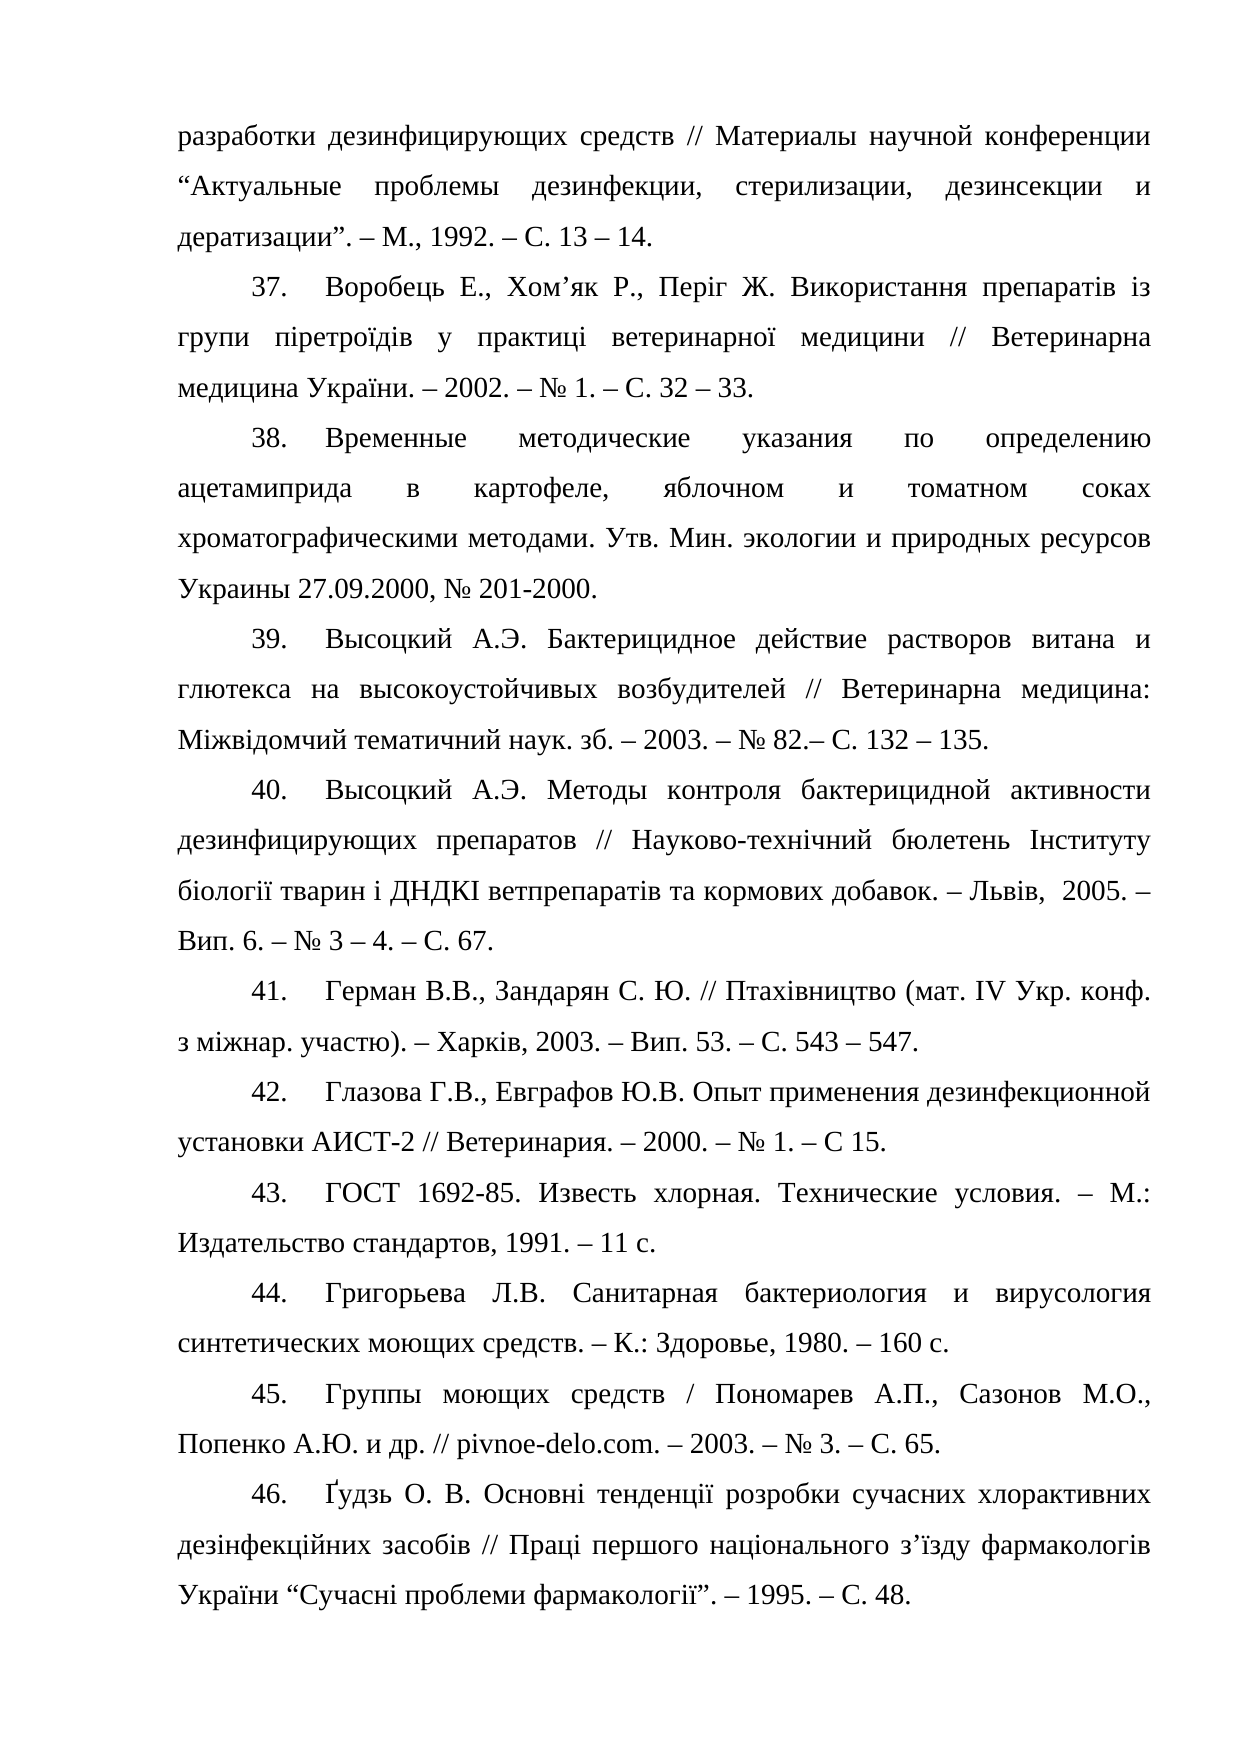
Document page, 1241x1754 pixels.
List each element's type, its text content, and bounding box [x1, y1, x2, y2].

list Ґудзь О. В. Основні тенденції розробки сучасних хлорактивних дезінфекційних засобів // Праці першого національного з’їзду фармакологів України “Сучасні проблеми фармакології”. – 1995. – С. 48. [177, 1477, 1152, 1611]
list ГОСТ 1692-85. Известь хлорная. Технические условия. – М.: Издательство стандартов, 1991. – 11 с. [177, 1175, 1152, 1258]
list Глазова Г.В., Евграфов Ю.В. Опыт применения дезинфекционной установки АИСТ-2 // Ветеринария. – 2000. – № 1. – С 15. [177, 1074, 1152, 1158]
list Группы моющих средств / Пономарев А.П., Сазонов М.О., Попенко А.Ю. и др. // pivnoe-delo.com. – 2003. – № 3. – С. 65. [177, 1376, 1152, 1460]
list Григорьева Л.В. Санитарная бактериология и вирусология синтетических моющих средств. – К.: Здоровье, 1980. – 160 с. [177, 1275, 1152, 1359]
list Воробець Е., Хом’як Р., Періг Ж. Використання препаратів із групи піретроїдів у практиці ветеринарної медицини // Ветеринарна медицина України. – 2002. – № 1. – С. 32 – 33. [177, 269, 1152, 403]
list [177, 118, 1152, 252]
list Временные методические указания по определению ацетамиприда в картофеле, яблочном и томатном соках хроматографическими методами. Утв. Мин. экологии и природных ресурсов Украины 27.09.2000, № 201-2000. [177, 420, 1152, 604]
list Высоцкий А.Э. Бактерицидное действие растворов витана и глютекса на высокоустойчивых возбудителей // Ветеринарна медицина: Міжвідомчий тематичний наук. зб. – 2003. – № 82.– С. 132 – 135. [177, 621, 1152, 755]
list Высоцкий А.Э. Методы контроля бактерицидной активности дезинфицирующих препаратов // Науково-технічний бюлетень Інституту біології тварин і ДНДКІ ветпрепаратів та кормових добавок. – Львів, 2005. – Вип. 6. – № 3 – 4. – С. 67. [177, 772, 1152, 957]
list Герман В.В., Зандарян С. Ю. // Птахівництво (мат. ІV Укр. конф. з міжнар. участю). – Харків, 2003. – Вип. 53. – С. 543 – 547. [177, 973, 1152, 1057]
